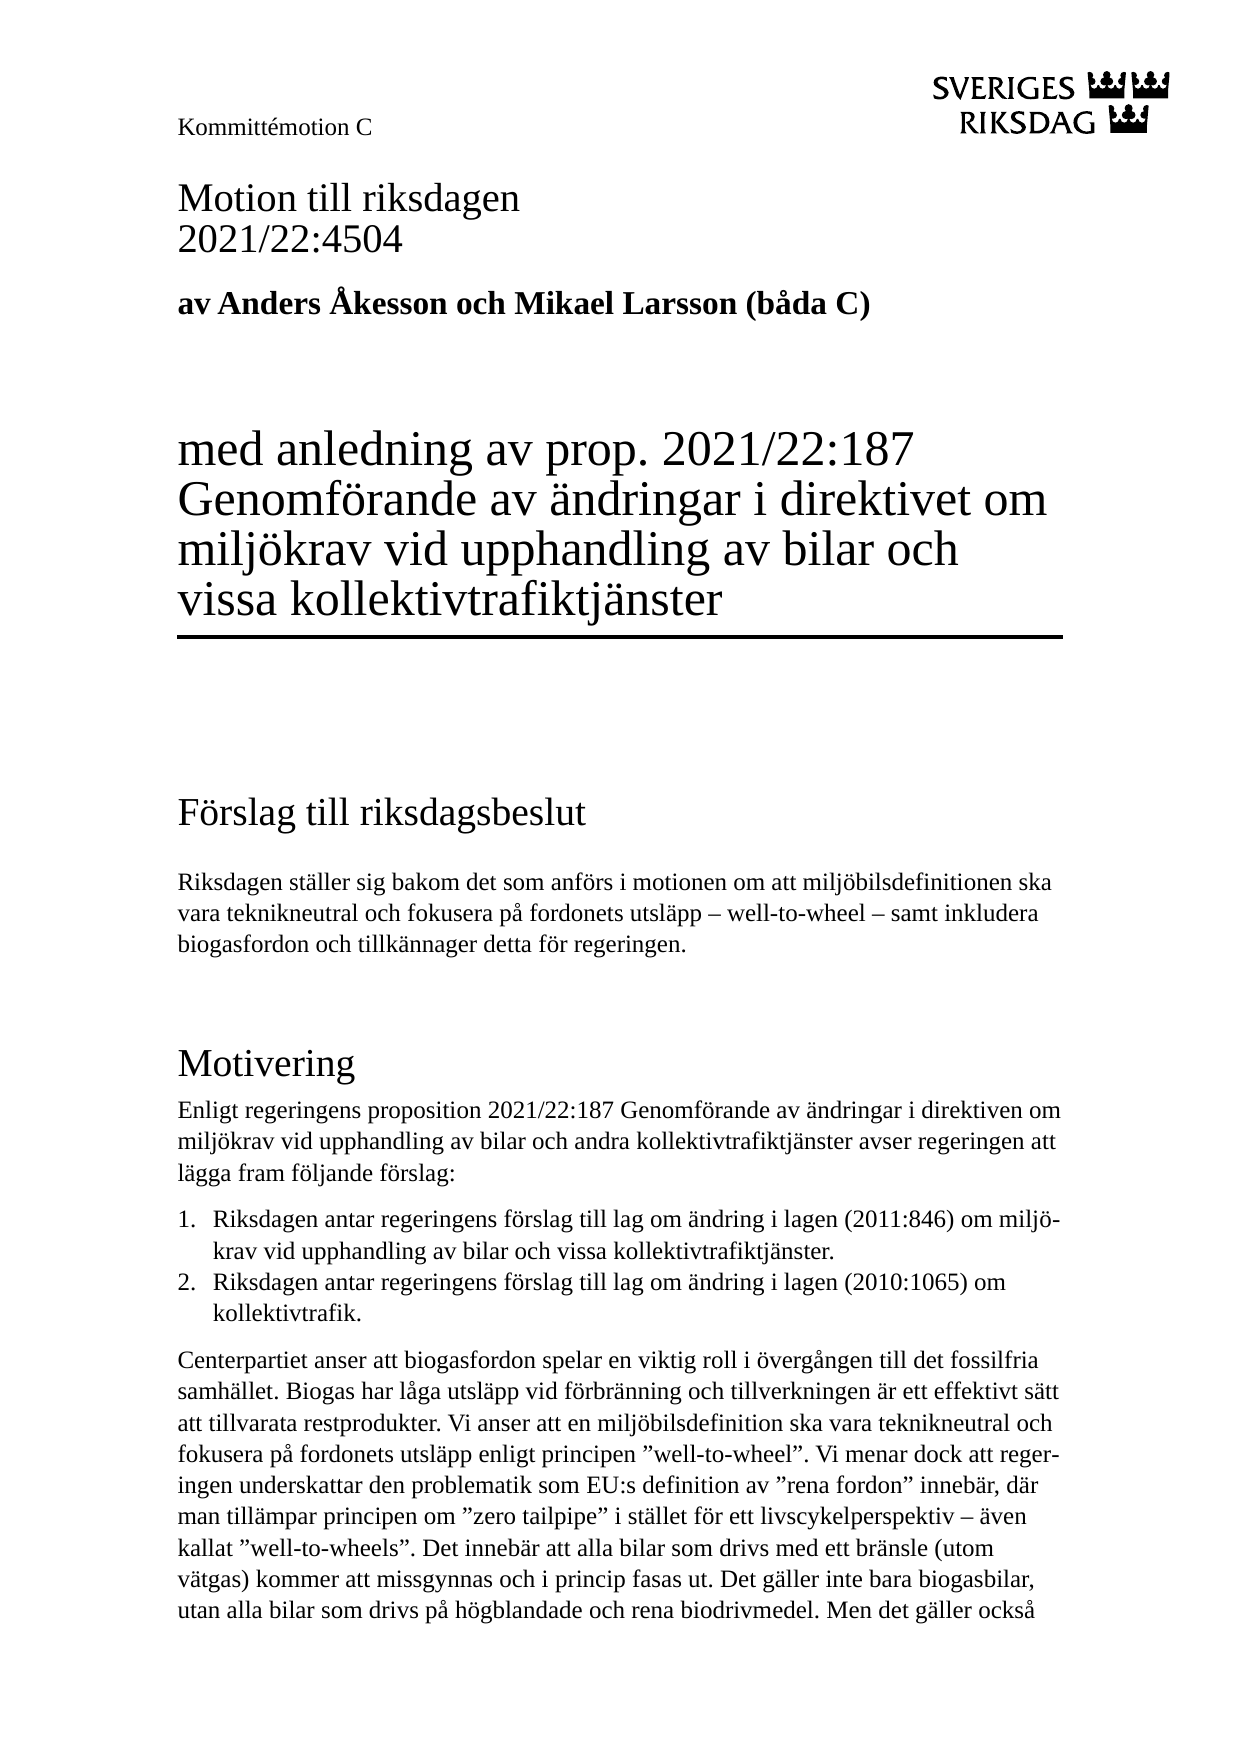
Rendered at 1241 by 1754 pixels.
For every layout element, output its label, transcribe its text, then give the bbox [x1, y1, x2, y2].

list Riksdagen antar regeringens förslag till lag om ändring i lagen (2010:1065) om kollektivtrafik. [177, 1264, 1063, 1327]
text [177, 1343, 1063, 1624]
text Enligt regeringens proposition 2021/22:187 Genomförande av ändringar i direktiven om miljökrav vid upphandling av bilar och andra kollektivtrafiktjänster avser regeringen att lägga fram följande förslag: [177, 1093, 1063, 1186]
list Riksdagen antar regeringens förslag till lag om ändring i lagen (2011:846) om miljökrav vid upphandling av bilar och vissa kollektivtrafiktjänster. [177, 1202, 1063, 1264]
